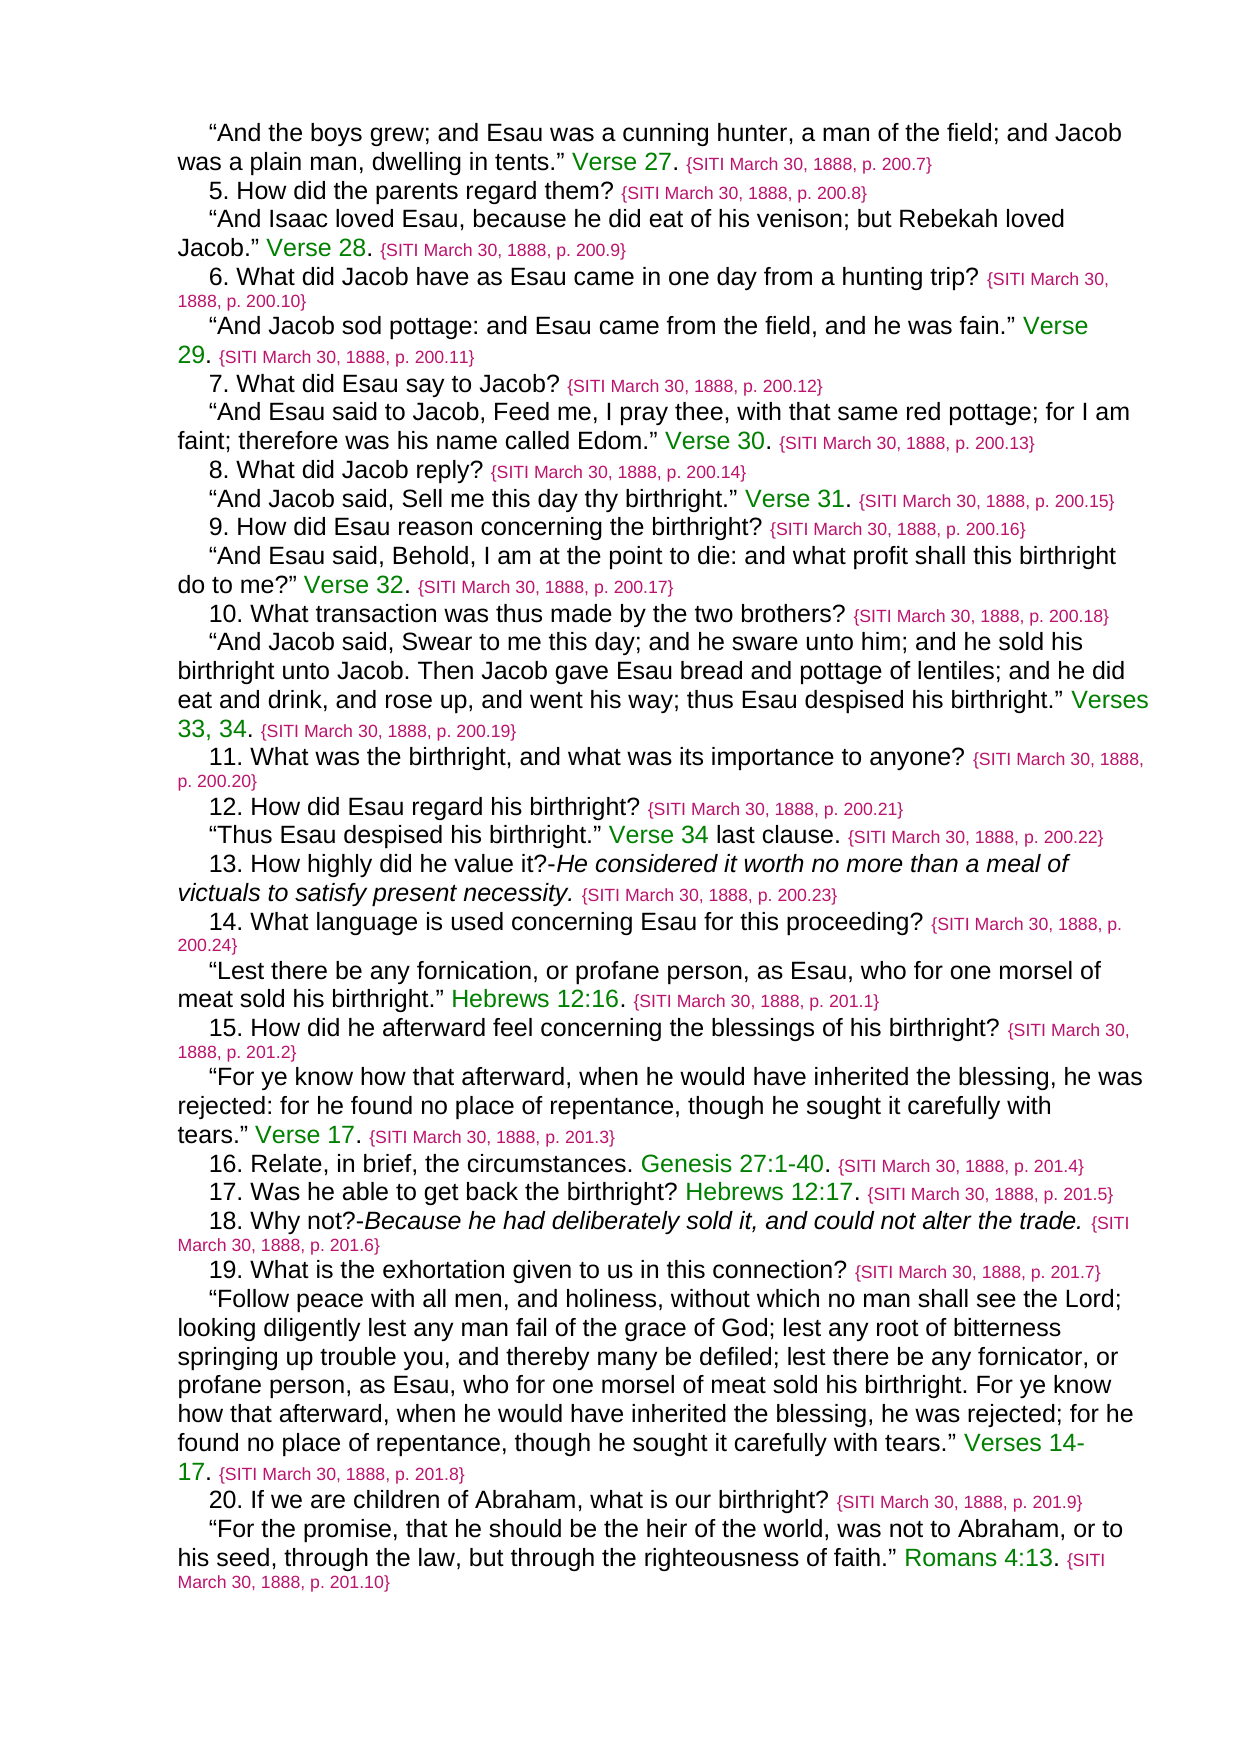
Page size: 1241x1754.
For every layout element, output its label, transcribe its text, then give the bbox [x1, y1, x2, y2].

text “And Esau said to Jacob, Feed me, I pray thee, with that same red pottage; for I am faint; therefore was his name called Edom.” Verse 30. {SITI March 30, 1888, p. 200.13} [177, 397, 1152, 455]
text “And Jacob said, Swear to me this day; and he sware unto him; and he sold his birthright unto Jacob. Then Jacob gave Esau bread and pottage of lentiles; and he did eat and drink, and rose up, and went his way; thus Esau despised his birthright.” Verses 33, 34. {SITI March 30, 1888, p. 200.19} [177, 627, 1152, 742]
text 9. How did Esau reason concerning the birthright? {SITI March 30, 1888, p. 200.16} [177, 512, 1152, 541]
text “For ye know how that afterward, when he would have inherited the blessing, he was rejected: for he found no place of repentance, though he sought it carefully with tears.” Verse 17. {SITI March 30, 1888, p. 201.3} [177, 1062, 1152, 1148]
text “And Jacob sod pottage: and Esau came from the field, and he was fain.” Verse 29. {SITI March 30, 1888, p. 200.11} [177, 311, 1152, 368]
text “Thus Esau despised his birthright.” Verse 34 last clause. {SITI March 30, 1888, p. 200.22} [177, 820, 1152, 849]
text 11. What was the birthright, and what was its importance to anyone? {SITI March 30, 1888, p. 200.20} [177, 742, 1152, 791]
text 6. What did Jacob have as Esau came in one day from a hunting trip? {SITI March 30, 1888, p. 200.10} [177, 262, 1152, 311]
text 12. How did Esau regard his birthright? {SITI March 30, 1888, p. 200.21} [177, 791, 1152, 820]
text “And Isaac loved Esau, because he did eat of his venison; but Rebekah loved Jacob.” Verse 28. {SITI March 30, 1888, p. 200.9} [177, 204, 1152, 262]
text 20. If we are children of Abraham, what is our birthright? {SITI March 30, 1888, p. 201.9} [177, 1485, 1152, 1514]
text 8. What did Jacob reply? {SITI March 30, 1888, p. 200.14} [177, 455, 1152, 483]
text “And Esau said, Behold, I am at the point to die: and what profit shall this birthright do to me?” Verse 32. {SITI March 30, 1888, p. 200.17} [177, 541, 1152, 598]
text 17. Was he able to get back the birthright? Hebrews 12:17. {SITI March 30, 1888, p. 201.5} [177, 1177, 1152, 1206]
text 7. What did Esau say to Jacob? {SITI March 30, 1888, p. 200.12} [177, 368, 1152, 397]
text 14. What language is used concerning Esau for this proceeding? {SITI March 30, 1888, p. 200.24} [177, 906, 1152, 956]
text 18. Why not?-Because he had deliberately sold it, and could not alter the trade. {SITI March 30, 1888, p. 201.6} [177, 1206, 1152, 1255]
text “Follow peace with all men, and holiness, without which no man shall see the Lord; looking diligently lest any man fail of the grace of God; lest any root of bitterness springing up trouble you, and thereby many be defiled; lest there be any fornicator, or profane person, as Esau, who for one morsel of meat sold his birthright. For ye know how that afterward, when he would have inherited the blessing, he was rejected; for he found no place of repentance, though he sought it carefully with tears.” Verses 14-17. {SITI March 30, 1888, p. 201.8} [177, 1284, 1152, 1485]
text 5. How did the parents regard them? {SITI March 30, 1888, p. 200.8} [177, 176, 1152, 204]
text “And Jacob said, Sell me this day thy birthright.” Verse 31. {SITI March 30, 1888, p. 200.15} [177, 483, 1152, 512]
text “Lest there be any fornication, or profane person, as Esau, who for one morsel of meat sold his birthright.” Hebrews 12:16. {SITI March 30, 1888, p. 201.1} [177, 956, 1152, 1013]
text “And the boys grew; and Esau was a cunning hunter, a man of the field; and Jacob was a plain man, dwelling in tents.” Verse 27. {SITI March 30, 1888, p. 200.7} [177, 118, 1152, 176]
text 15. How did he afterward feel concerning the blessings of his birthright? {SITI March 30, 1888, p. 201.2} [177, 1013, 1152, 1062]
text 13. How highly did he value it?-He considered it worth no more than a meal of victuals to satisfy present necessity. {SITI March 30, 1888, p. 200.23} [177, 849, 1152, 906]
text “For the promise, that he should be the heir of the world, was not to Abraham, or to his seed, through the law, but through the righteousness of faith.” Romans 4:13. {SITI March 30, 1888, p. 201.10} [177, 1514, 1152, 1592]
text 16. Relate, in brief, the circumstances. Genesis 27:1-40. {SITI March 30, 1888, p. 201.4} [177, 1148, 1152, 1177]
text 19. What is the exhortation given to us in this connection? {SITI March 30, 1888, p. 201.7} [177, 1255, 1152, 1284]
text 10. What transaction was thus made by the two brothers? {SITI March 30, 1888, p. 200.18} [177, 598, 1152, 627]
